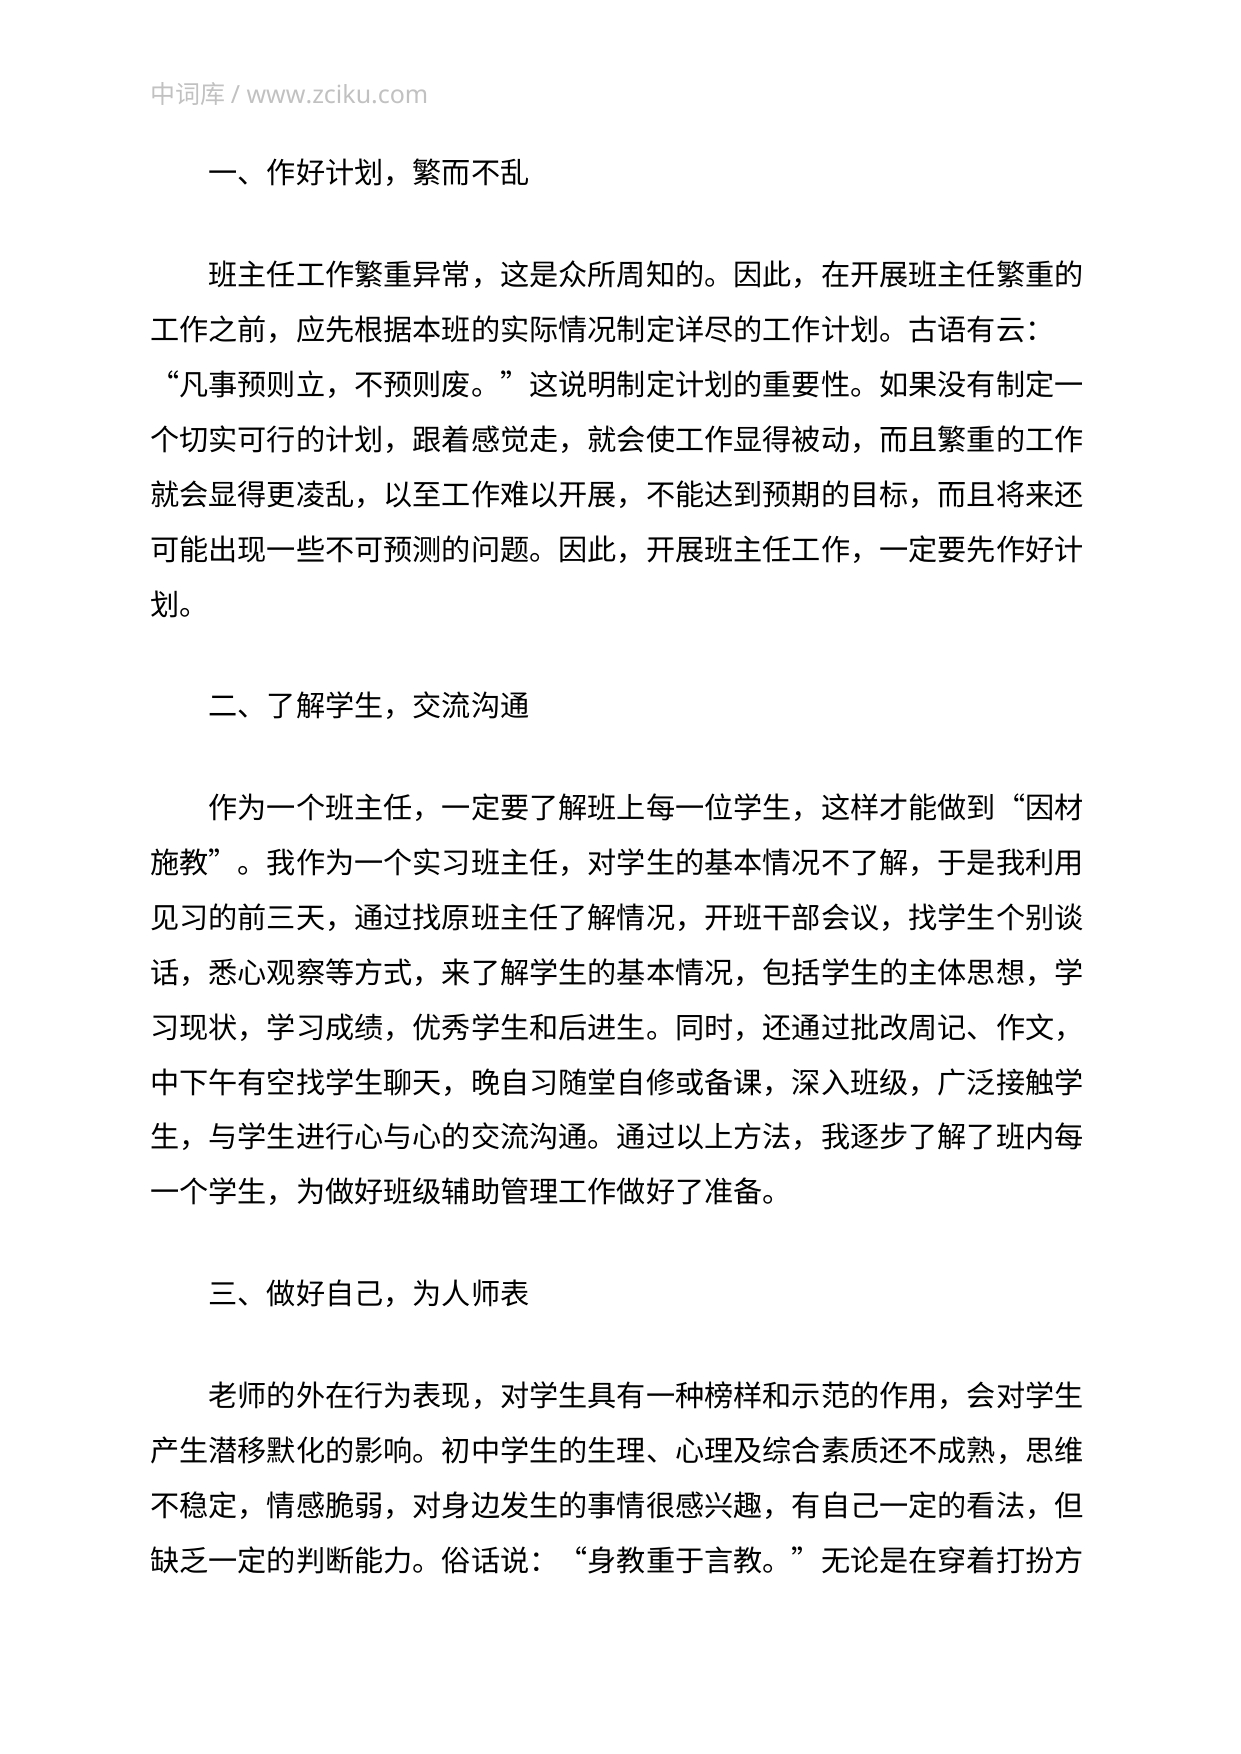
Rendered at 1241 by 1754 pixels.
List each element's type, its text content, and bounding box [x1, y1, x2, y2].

text 班主任工作繁重异常，这是众所周知的。因此，在开展班主任繁重的工作之前，应先根据本班的实际情况制定详尽的工作计划。古语有云：“凡事预则立，不预则废。”这说明制定计划的重要性。如果没有制定一个切实可行的计划，跟着感觉走，就会使工作显得被动，而且繁重的工作就会显得更凌乱，以至工作难以开展，不能达到预期的目标，而且将来还可能出现一些不可预测的问题。因此，开展班主任工作，一定要先作好计划。 [150, 252, 1090, 623]
text 二、了解学生，交流沟通 [150, 683, 1090, 725]
text 三、做好自己，为人师表 [150, 1271, 1090, 1313]
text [150, 1372, 1090, 1579]
text 作为一个班主任，一定要了解班上每一位学生，这样才能做到“因材施教”。我作为一个实习班主任，对学生的基本情况不了解，于是我利用见习的前三天，通过找原班主任了解情况，开班干部会议，找学生个别谈话，悉心观察等方式，来了解学生的基本情况，包括学生的主体思想，学习现状，学习成绩，优秀学生和后进生。同时，还通过批改周记、作文，中下午有空找学生聊天，晚自习随堂自修或备课，深入班级，广泛接触学生，与学生进行心与心的交流沟通。通过以上方法，我逐步了解了班内每一个学生，为做好班级辅助管理工作做好了准备。 [150, 785, 1090, 1211]
text 一、作好计划，繁而不乱 [150, 150, 1090, 192]
